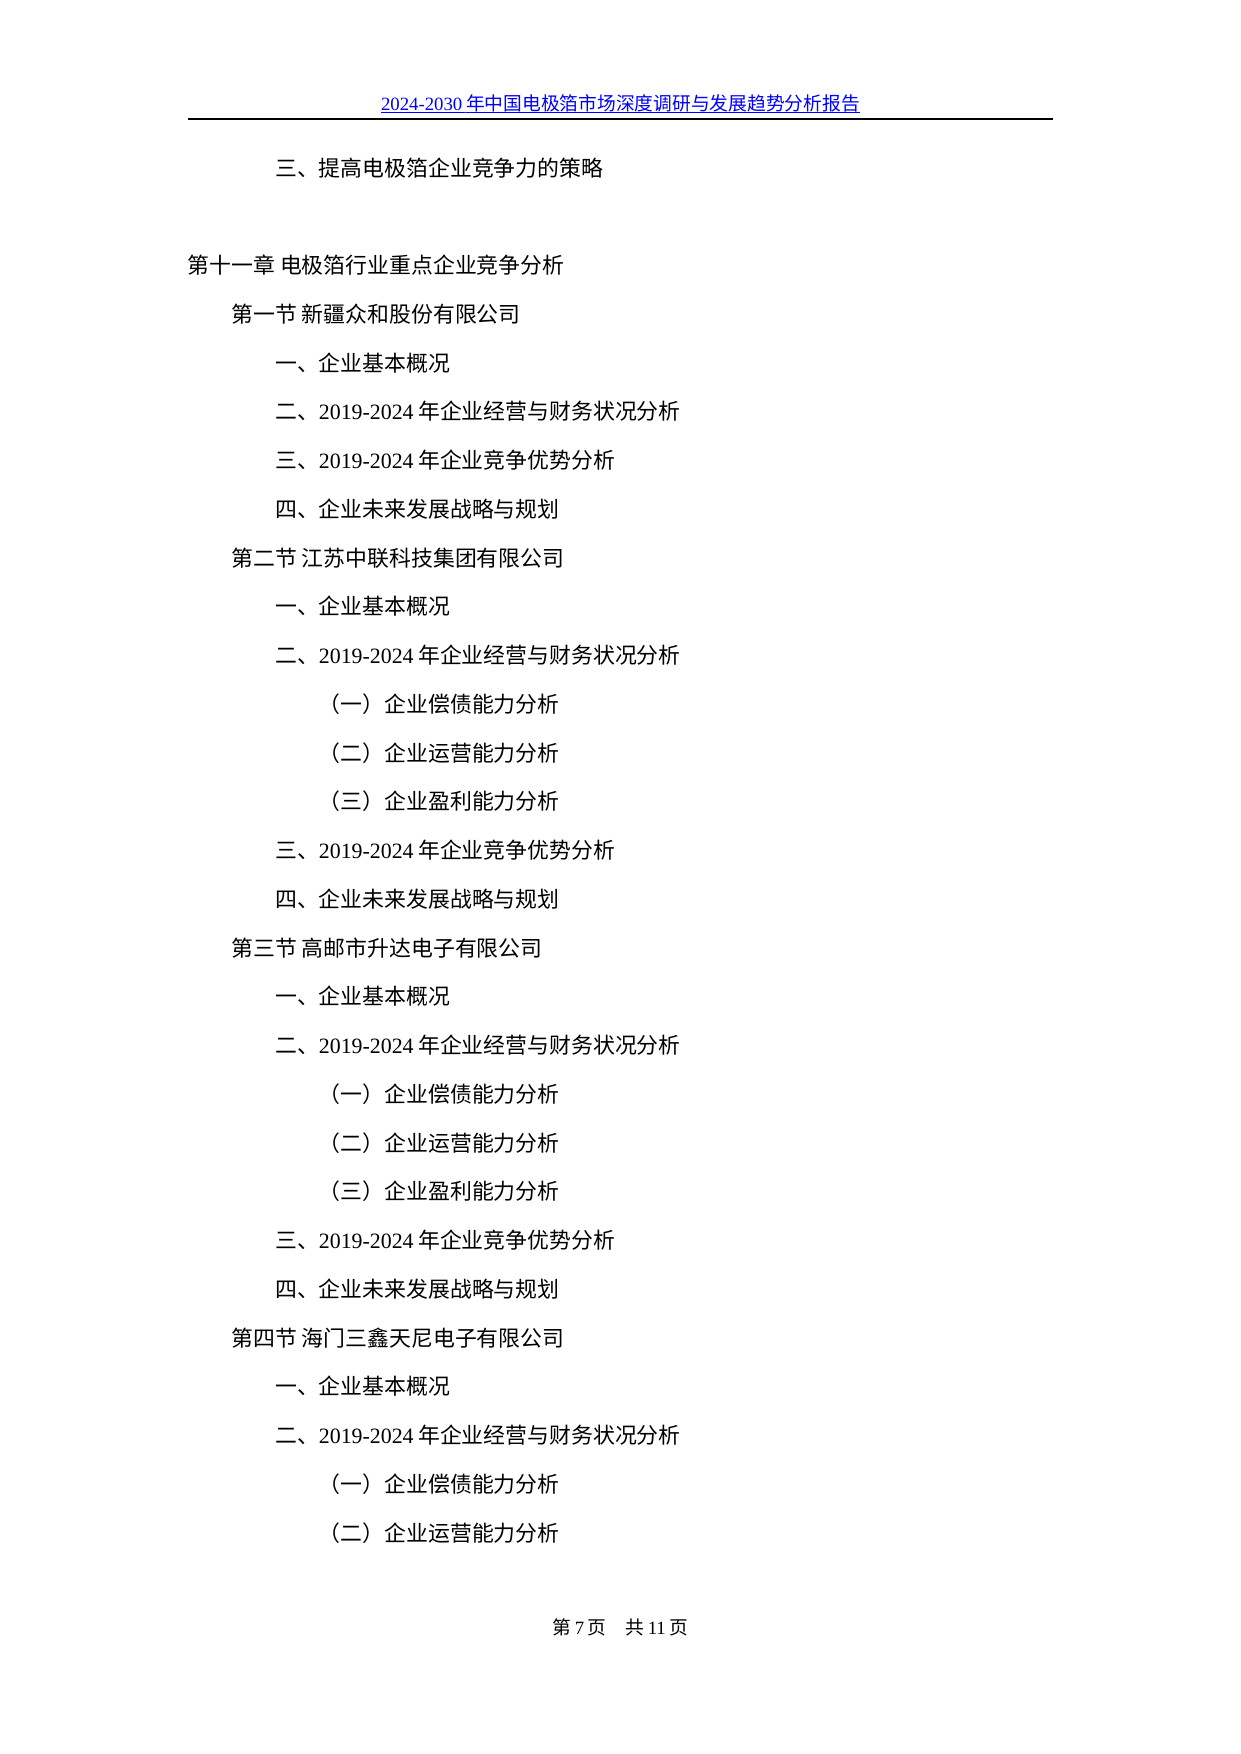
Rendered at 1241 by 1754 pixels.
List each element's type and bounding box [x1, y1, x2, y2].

text [187, 150, 1053, 1548]
